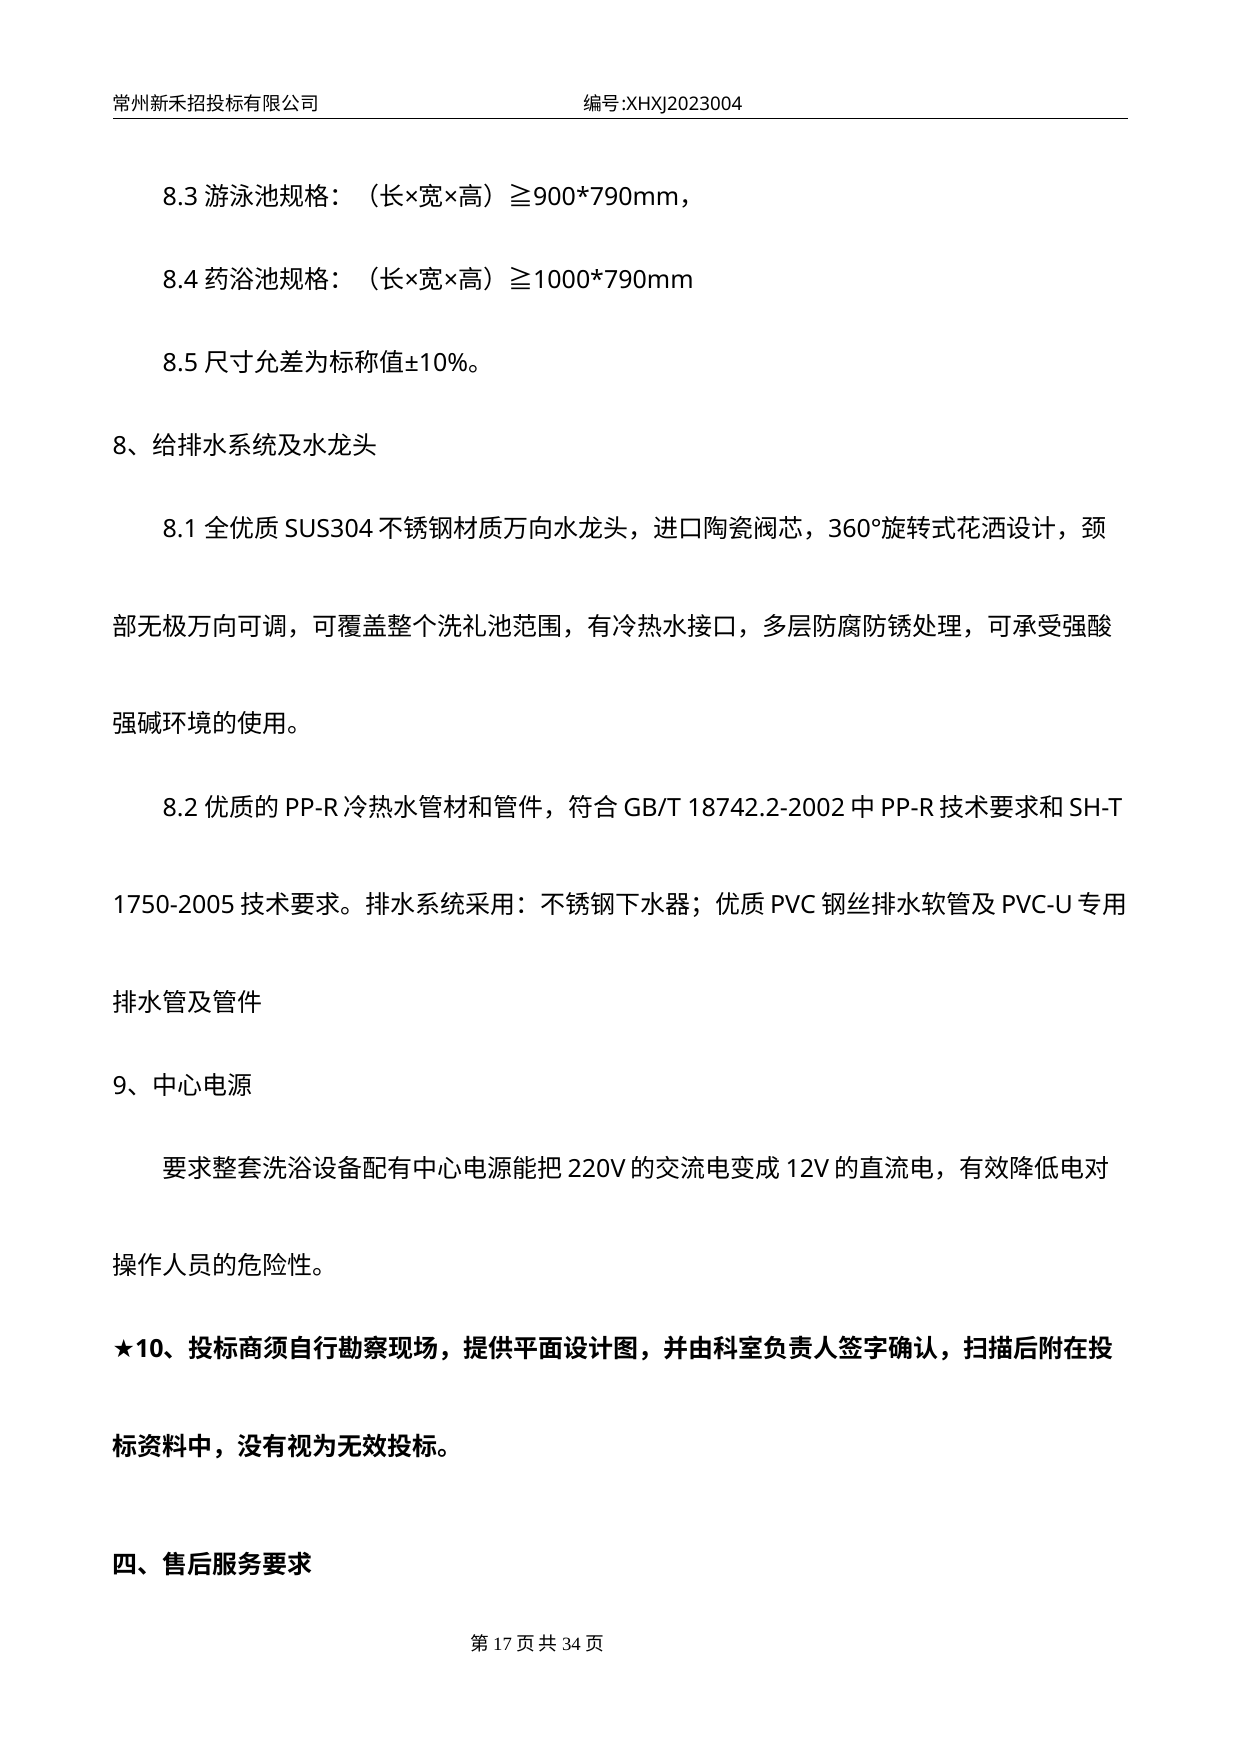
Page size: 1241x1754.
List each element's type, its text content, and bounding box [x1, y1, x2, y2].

text 8.1 全优质SUS304不锈钢材质万向水龙头，进口陶瓷阀芯，360°旋转式花洒设计，颈部无极万向可调，可覆盖整个洗礼池范围，有冷热水接口，多层防腐防锈处理，可承受强酸强碱环境的使用。 [112, 494, 1128, 754]
text ★10、投标商须自行勘察现场，提供平面设计图，并由科室负责人签字确认，扫描后附在投标资料中，没有视为无效投标。 [112, 1314, 1128, 1477]
text 8、给排水系统及水龙头 [112, 411, 1128, 476]
text 8.4 药浴池规格：（长×宽×高）≧1000*790mm [112, 245, 1128, 310]
text 8.2 优质的PP-R冷热水管材和管件，符合GB/T 18742.2-2002中PP-R技术要求和SH-T 1750-2005技术要求。排水系统采用：不锈钢下水器；优质PVC钢丝排水软管及PVC-U专用排水管及管件 [112, 773, 1128, 1033]
text 要求整套洗浴设备配有中心电源能把220V的交流电变成12V的直流电，有效降低电对操作人员的危险性。 [112, 1134, 1128, 1296]
text 9、中心电源 [112, 1051, 1128, 1116]
text 8.5 尺寸允差为标称值±10%。 [112, 328, 1128, 393]
list 四、售后服务要求 [112, 1544, 1128, 1581]
text 8.3 游泳池规格：（长×宽×高）≧900*790mm， [112, 162, 1128, 227]
